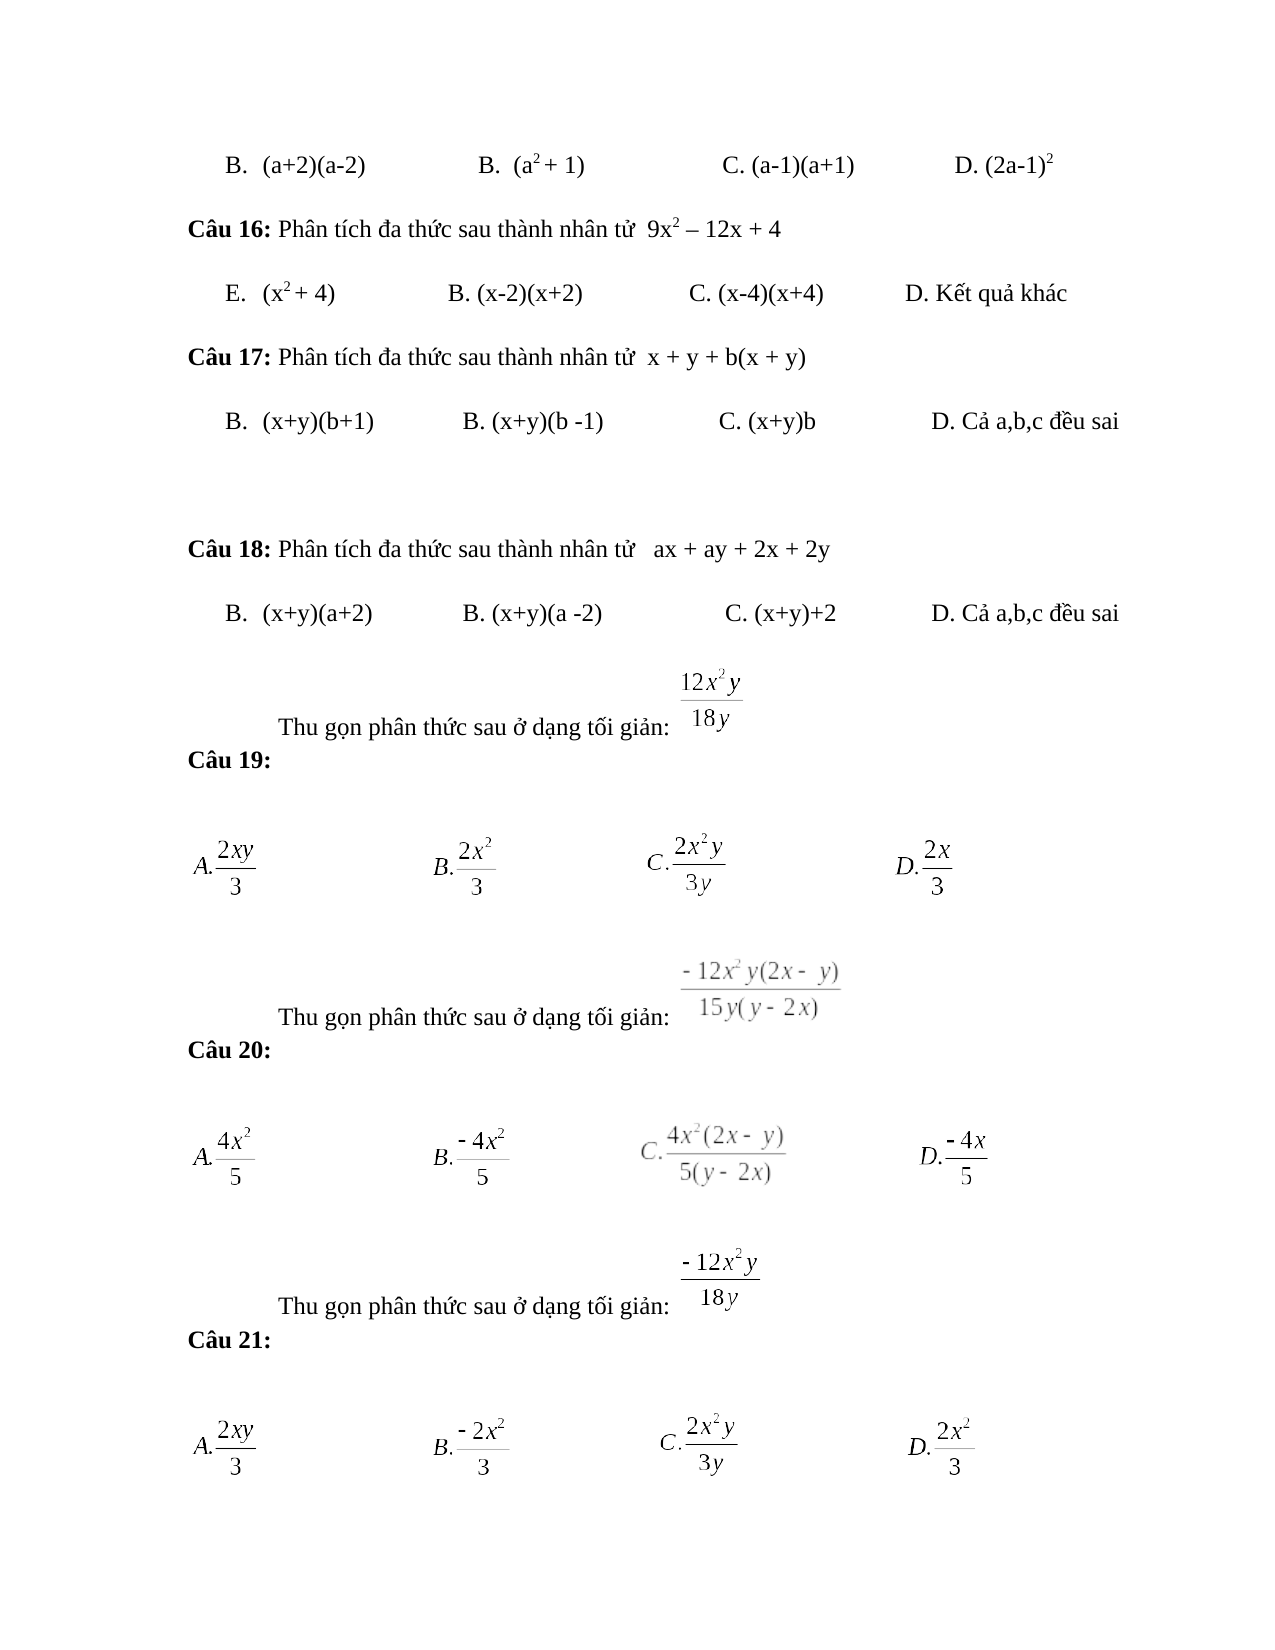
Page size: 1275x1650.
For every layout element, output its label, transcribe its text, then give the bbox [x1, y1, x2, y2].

text Câu 20: Thu gọn phân thức sau ở dạng tối giản: [187, 951, 1122, 1064]
text Câu 19: Thu gọn phân thức sau ở dạng tối giản: [187, 662, 1122, 774]
text Câu 21: Thu gọn phân thức sau ở dạng tối giản: [187, 1241, 1122, 1354]
list (x+y)(a+2) B. (x+y)(a -2) C. (x+y)+2 D. Cả a,b,c đều sai [225, 598, 1122, 626]
text Câu 17: Phân tích đa thức sau thành nhân tử x + y + b(x + y) [187, 342, 1122, 371]
list (x2 + 4) B. (x-2)(x+2) C. (x-4)(x+4) D. Kết quả khác [225, 278, 1122, 307]
text Câu 18: Phân tích đa thức sau thành nhân tử ax + ay + 2x + 2y [187, 534, 1122, 562]
list (x+y)(b+1) B. (x+y)(b -1) C. (x+y)b D. Cả a,b,c đều sai [225, 406, 1122, 434]
list (a+2)(a-2) B. (a2 + 1) C. (a-1)(a+1) D. (2a-1)2 [225, 150, 1122, 179]
text Câu 16: Phân tích đa thức sau thành nhân tử 9x2 – 12x + 4 [187, 214, 1122, 243]
